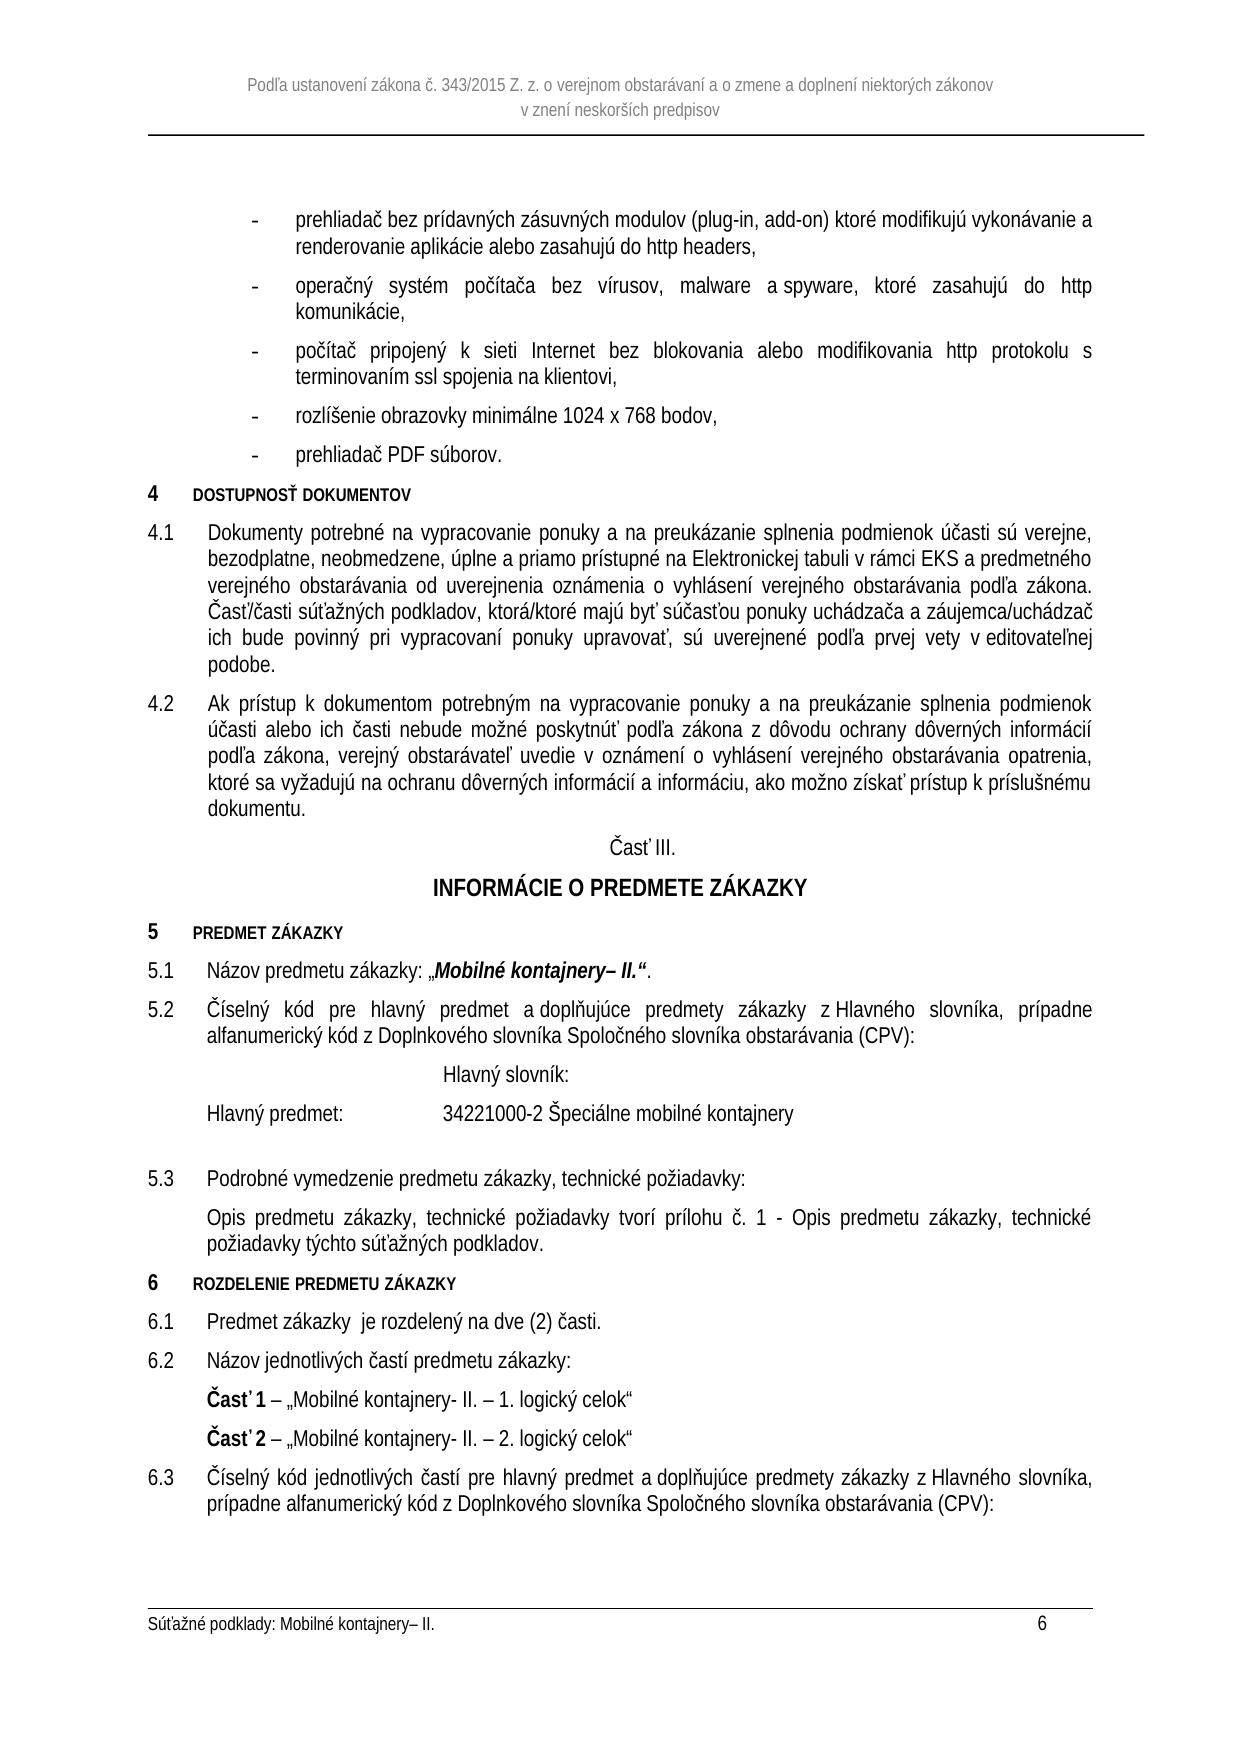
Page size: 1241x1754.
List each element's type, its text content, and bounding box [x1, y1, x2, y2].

list Názov jednotlivých častí predmetu zákazky: [148, 1347, 1093, 1373]
text Hlavný slovník: [443, 1061, 1093, 1087]
list rozlíšenie obrazovky minimálne 1024 x 768 bodov, [251, 402, 1093, 429]
list Ak prístup k dokumentom potrebným na vypracovanie ponuky a na preukázanie splnenia podmienok účasti alebo ich časti nebude možné poskytnúť podľa zákona z dôvodu ochrany dôverných informácií podľa zákona, verejný obstarávateľ uvedie v oznámení o vyhlásení verejného obstarávania opatrenia, ktoré sa vyžadujú na ochranu dôverných informácií a informáciu, ako možno získať prístup k príslušnému dokumentu. [148, 689, 1093, 821]
text Opis predmetu zákazky, technické požiadavky tvorí prílohu č. 1 - Opis predmetu zákazky, technické požiadavky týchto súťažných podkladov. [207, 1204, 1093, 1257]
list prehliadač PDF súborov. [251, 441, 1093, 468]
list operačný systém počítača bez vírusov, malware a spyware, ktoré zasahujú do http komunikácie, [251, 272, 1093, 324]
list Predmet zákazky je rozdelený na dve (2) časti. [148, 1308, 1093, 1334]
list prehliadač bez prídavných zásuvných modulov (plug-in, add-on) ktoré modifikujú vykonávanie a renderovanie aplikácie alebo zasahujú do http headers, [251, 206, 1093, 259]
text Časť 1 – „Mobilné kontajnery- II. – 1. logický celok“ [207, 1386, 1093, 1412]
list rozdelenie predmetu zákazky [148, 1269, 1093, 1296]
list Číselný kód jednotlivých častí pre hlavný predmet a doplňujúce predmety zákazky z Hlavného slovníka, prípadne alfanumerický kód z Doplnkového slovníka Spoločného slovníka obstarávania (CPV): [148, 1463, 1093, 1516]
list Názov predmetu zákazky: „Mobilné kontajnery– II.“. [148, 957, 1093, 983]
list Podrobné vymedzenie predmetu zákazky, technické požiadavky: [148, 1165, 1093, 1191]
list počítač pripojený k sieti Internet bez blokovania alebo modifikovania http protokolu s terminovaním ssl spojenia na klientovi, [251, 337, 1093, 390]
text INFORMÁCIE O PREDMETE ZÁKAZKY [148, 873, 1093, 901]
list dostupnosť dokumentov [148, 480, 1093, 506]
list predmet zákazky [148, 918, 1093, 944]
text Časť 2 – „Mobilné kontajnery- II. – 2. logický celok“ [207, 1424, 1093, 1451]
list Číselný kód pre hlavný predmet a doplňujúce predmety zákazky z Hlavného slovníka, prípadne alfanumerický kód z Doplnkového slovníka Spoločného slovníka obstarávania (CPV): [148, 996, 1093, 1048]
text Časť III. [193, 834, 1093, 860]
text Hlavný predmet: 34221000-2 Špeciálne mobilné kontajnery [207, 1100, 1093, 1153]
list Dokumenty potrebné na vypracovanie ponuky a na preukázanie splnenia podmienok účasti sú verejne, bezodplatne, neobmedzene, úplne a priamo prístupné na Elektronickej tabuli v rámci EKS a predmetného verejného obstarávania od uverejnenia oznámenia o vyhlásení verejného obstarávania podľa zákona. Časť/časti súťažných podkladov, ktorá/ktoré majú byť súčasťou ponuky uchádzača a záujemca/uchádzač ich bude povinný pri vypracovaní ponuky upravovať, sú uverejnené podľa prvej vety v editovateľnej podobe. [148, 519, 1093, 677]
